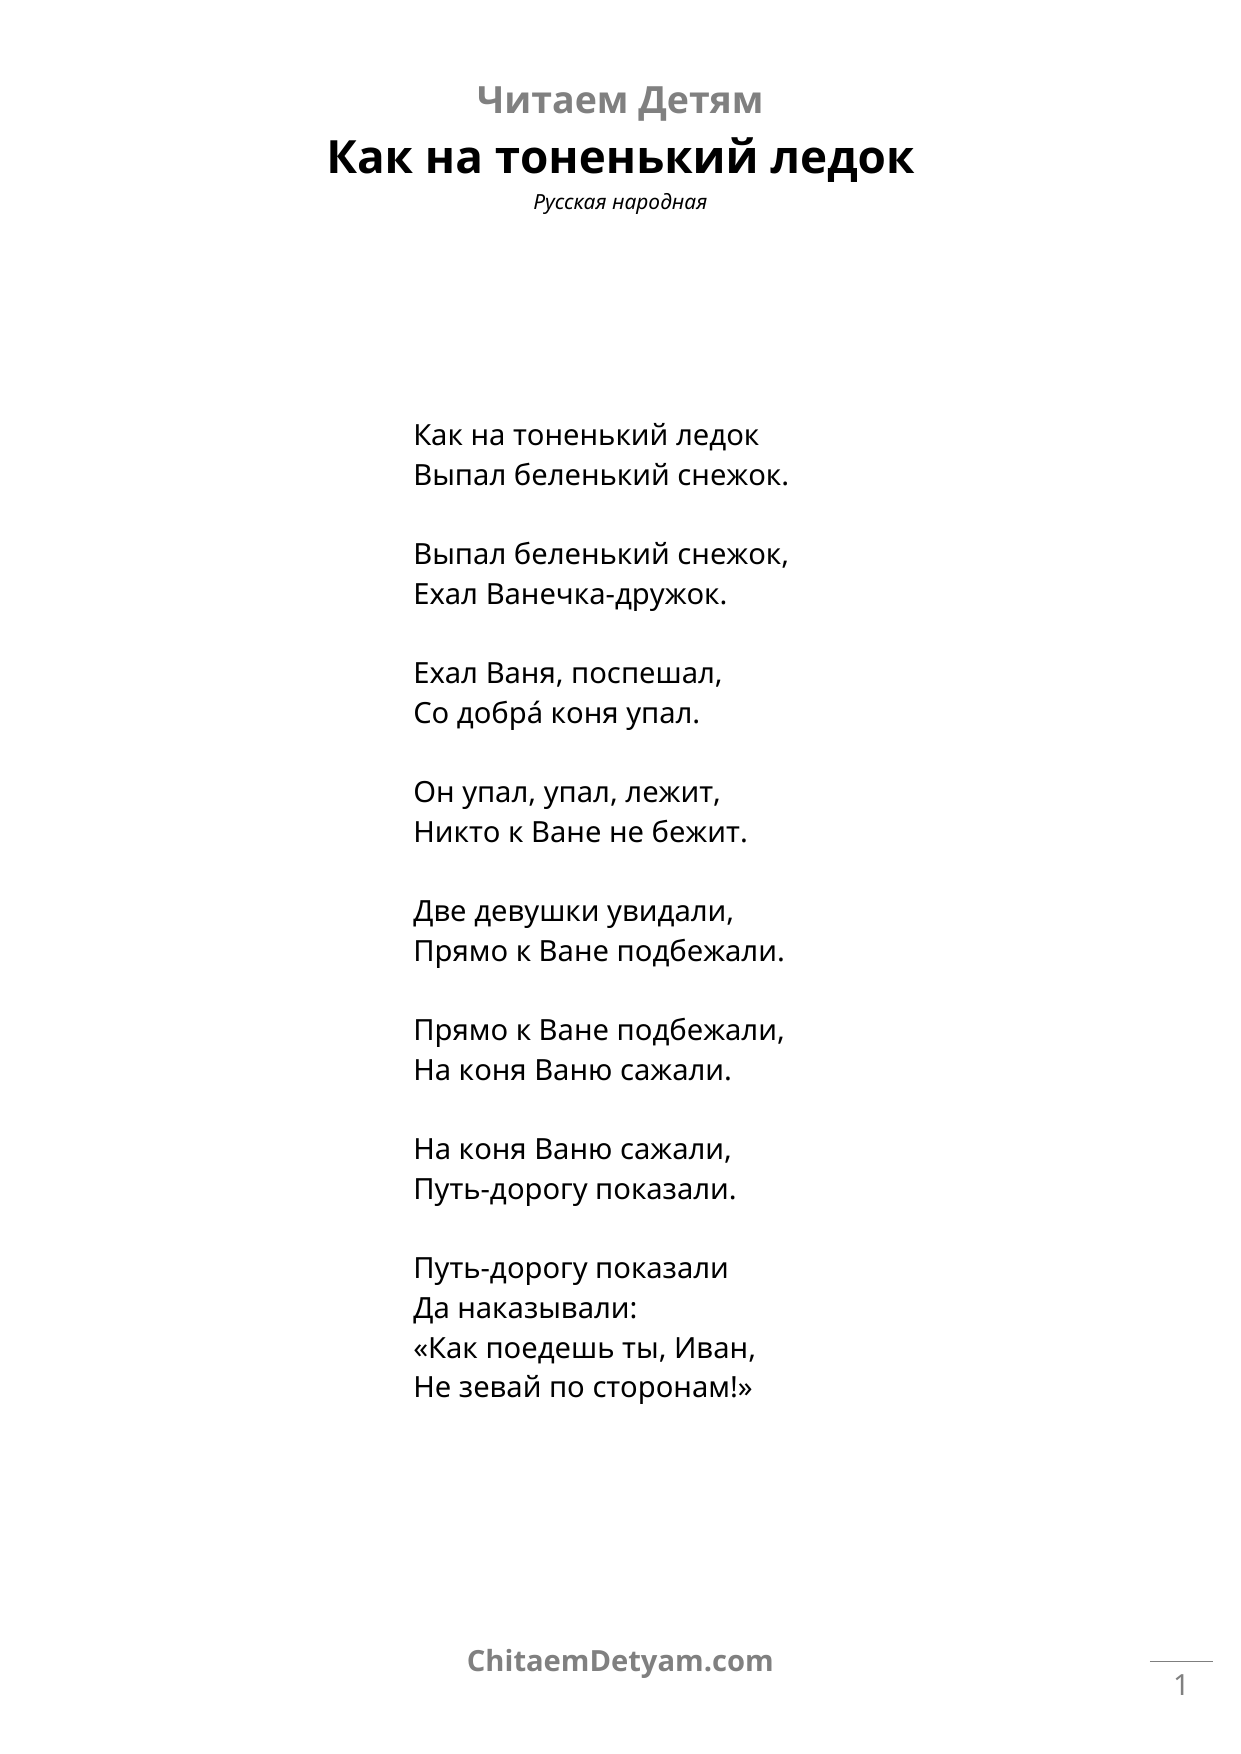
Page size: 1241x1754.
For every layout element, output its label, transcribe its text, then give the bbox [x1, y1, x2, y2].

text Не зевай по сторонам!» [413, 1367, 1122, 1406]
text Ехал Ванечка-дружок. [413, 573, 1122, 613]
text Да наказывали: [413, 1287, 1122, 1327]
text На коня Ваню сажали, [413, 1128, 1122, 1168]
text Ехал Ваня, поспешал, [413, 652, 1122, 692]
text Выпал беленький снежок, [413, 533, 1122, 573]
text Прямо к Ване подбежали, [413, 1009, 1122, 1049]
text Как на тоненький ледок Русская народная [118, 125, 1122, 216]
text Как на тоненький ледок [413, 414, 1122, 454]
text Две девушки увидали, [413, 890, 1122, 930]
text Со добра́ коня упал. [413, 692, 1122, 732]
text На коня Ваню сажали. [413, 1049, 1122, 1089]
text Путь-дорогу показали. [413, 1168, 1122, 1208]
text «Как поедешь ты, Иван, [413, 1327, 1122, 1367]
text Путь-дорогу показали [413, 1248, 1122, 1287]
text Выпал беленький снежок. [413, 454, 1122, 493]
text Никто к Ване не бежит. [413, 811, 1122, 851]
text Он упал, упал, лежит, [413, 771, 1122, 811]
text Прямо к Ване подбежали. [413, 930, 1122, 970]
